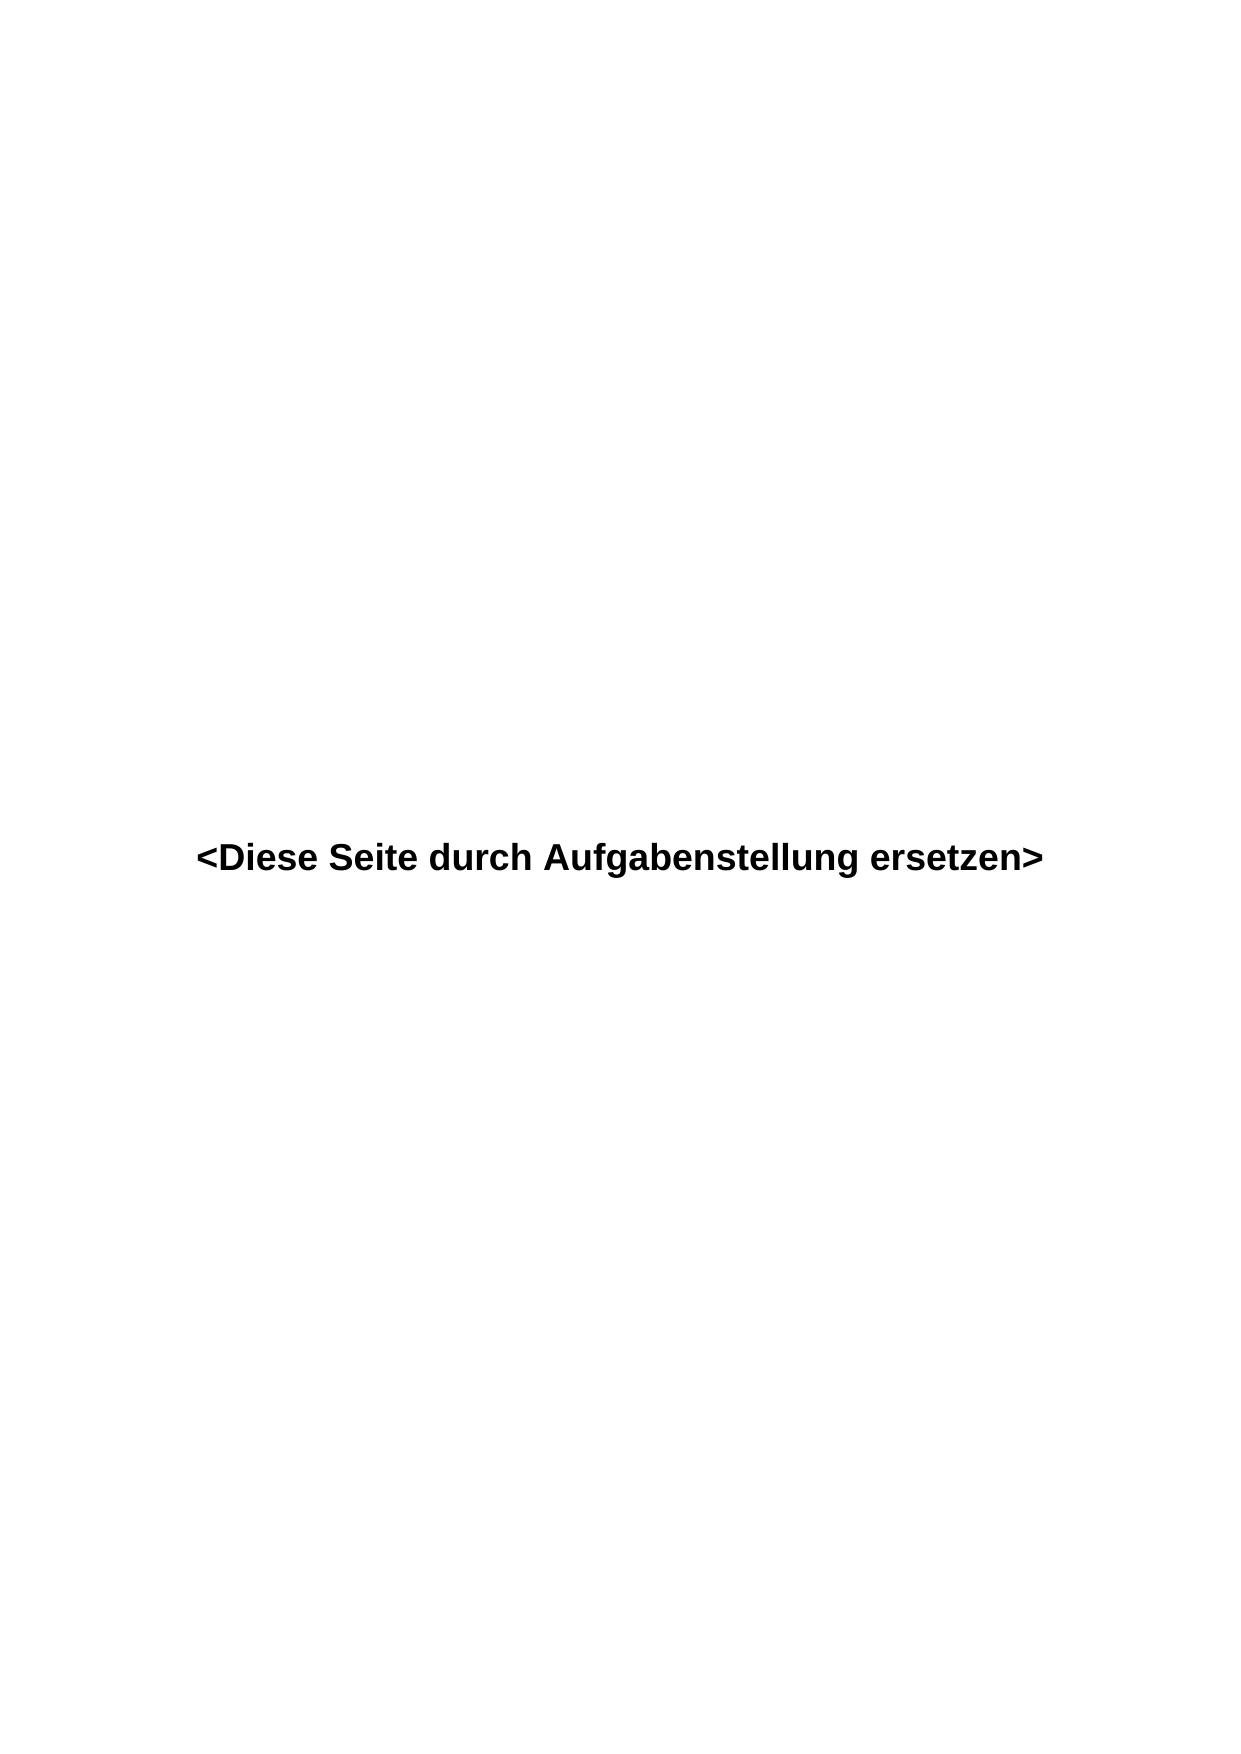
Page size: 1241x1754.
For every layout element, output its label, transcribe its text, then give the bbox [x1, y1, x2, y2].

text <Diese Seite durch Aufgabenstellung ersetzen> [165, 836, 1075, 879]
